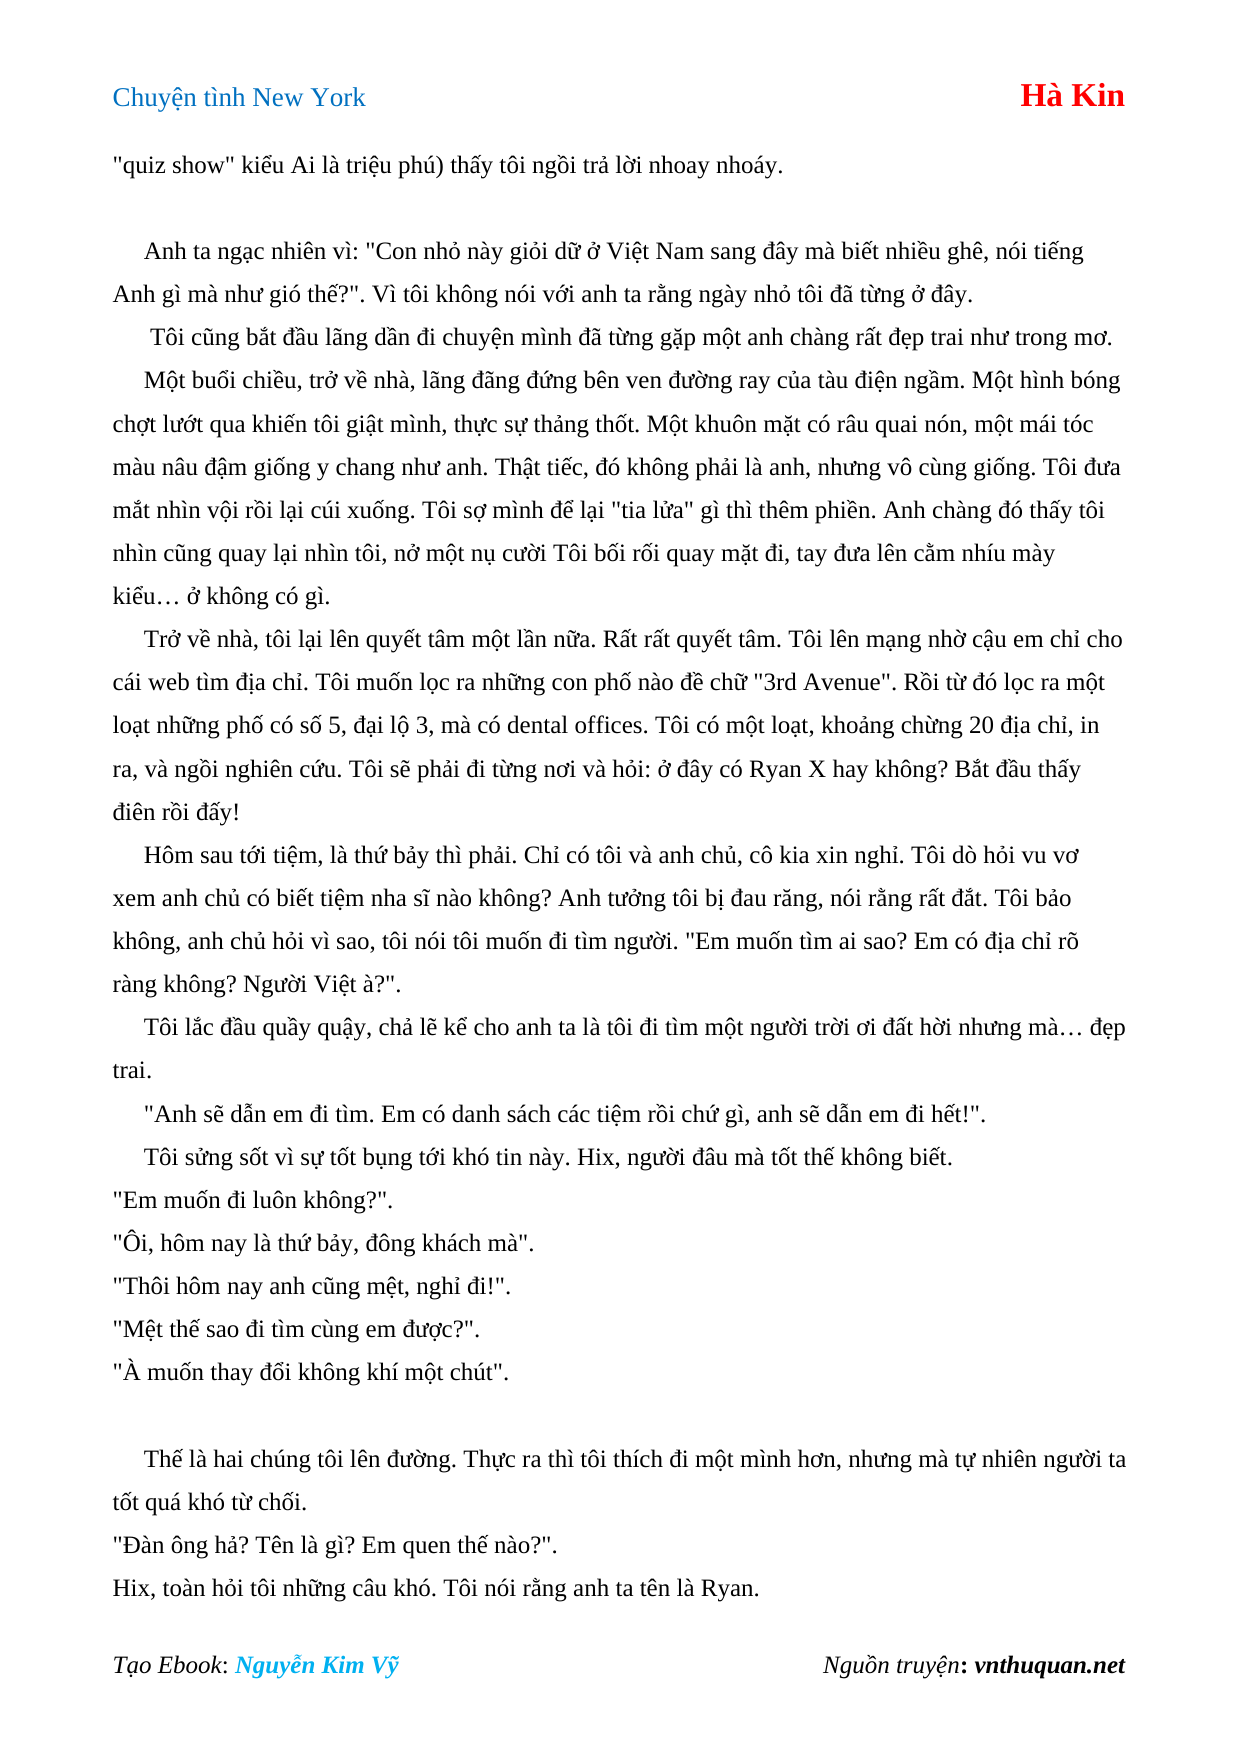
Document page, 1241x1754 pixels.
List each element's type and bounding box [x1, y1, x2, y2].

text [112, 150, 1128, 1602]
